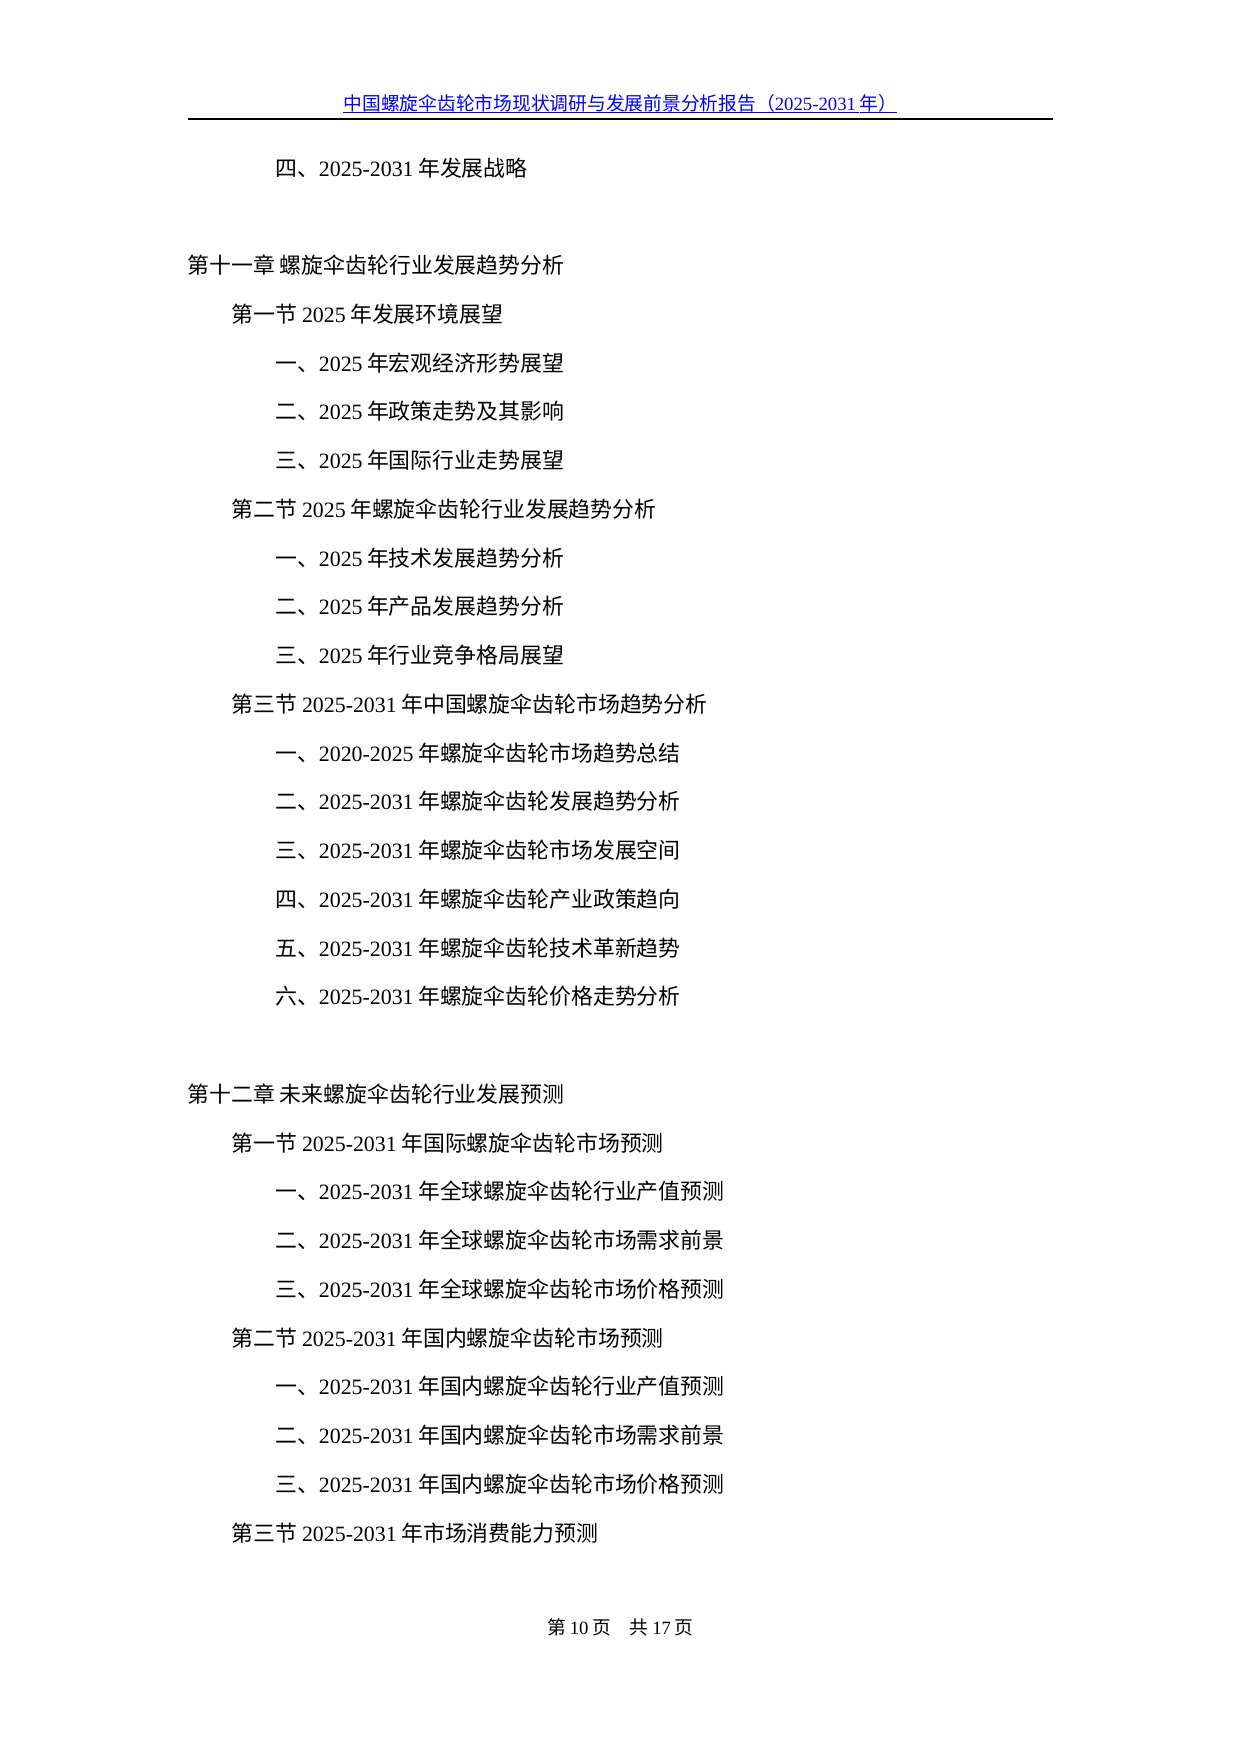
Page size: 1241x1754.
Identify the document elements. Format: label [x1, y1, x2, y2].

text [187, 150, 1053, 1548]
